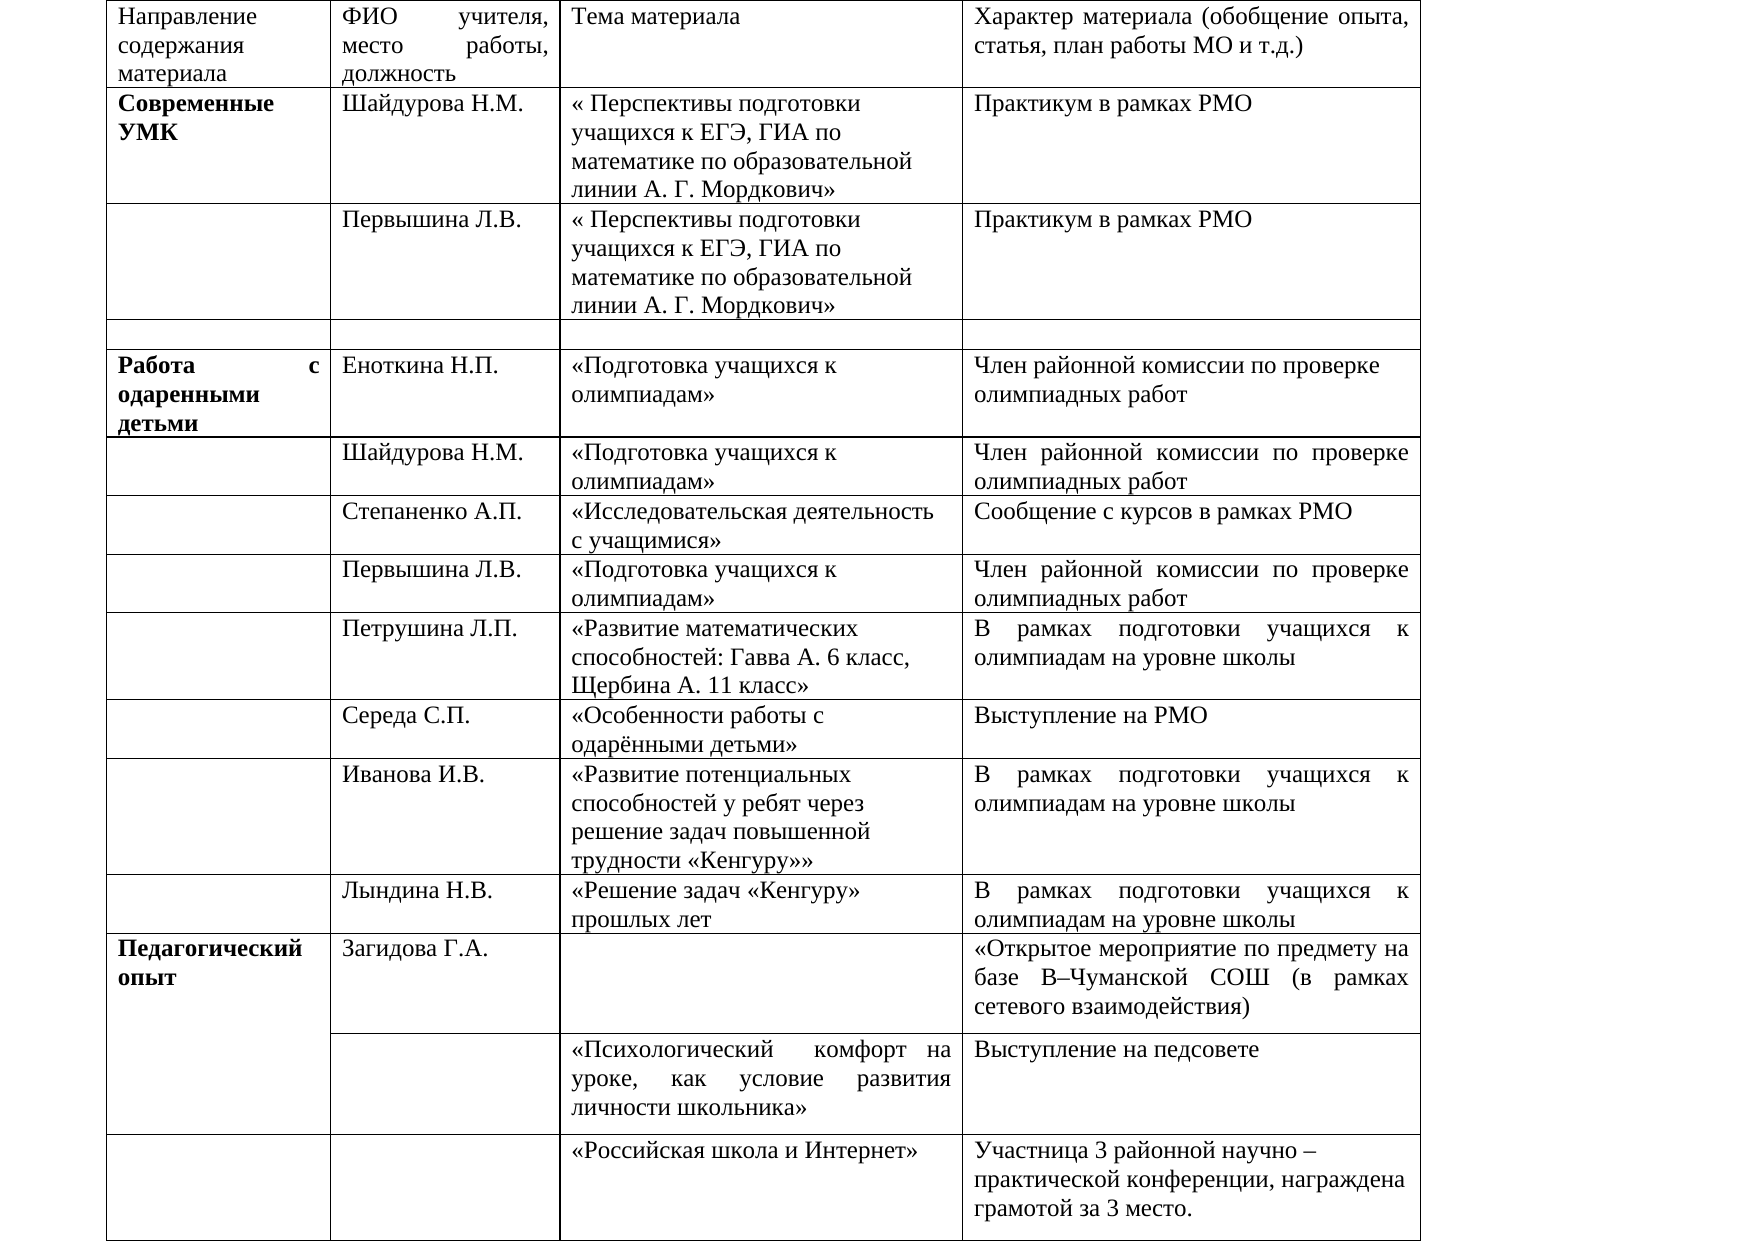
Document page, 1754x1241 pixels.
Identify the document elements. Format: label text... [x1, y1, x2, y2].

table_cell [107, 613, 330, 699]
table_cell [331, 1034, 559, 1134]
table_cell «Российская школа и Интернет» [561, 1135, 962, 1240]
table_header Направление содержания материала [107, 1, 330, 87]
table_cell Шайдурова Н.М. [331, 438, 559, 495]
table_cell [107, 320, 330, 349]
table_cell «Исследовательская деятельность с учащимися» [561, 496, 962, 553]
table_cell «Подготовка учащихся к олимпиадам» [561, 555, 962, 612]
table_cell Середа С.П. [331, 700, 559, 758]
table_cell «Психологический комфорт на уроке, как условие развития личности школьника» [561, 1034, 962, 1134]
table_cell Выступление на педсовете [963, 1034, 1420, 1134]
table_cell «Открытое мероприятие по предмету на базе В–Чуманской СОШ (в рамках сетевого взаимодействия) [963, 934, 1420, 1033]
table_cell [107, 204, 330, 319]
table_cell В рамках подготовки учащихся к олимпиадам на уровне школы [963, 875, 1420, 932]
table_cell Выступление на РМО [963, 700, 1420, 758]
table_cell Работа с одаренными детьми [107, 350, 330, 436]
table_cell Сообщение с курсов в рамках РМО [963, 496, 1420, 553]
table_cell [107, 496, 330, 553]
table_cell [107, 875, 330, 932]
table_cell [107, 438, 330, 495]
table_cell « Перспективы подготовки учащихся к ЕГЭ, ГИА по математике по образовательной линии А. Г. Мордкович» [561, 88, 962, 203]
table_cell «Особенности работы с одарёнными детьми» [561, 700, 962, 758]
table_cell [331, 320, 559, 349]
table_cell [107, 759, 330, 874]
table_header ФИО учителя, место работы, должность [331, 1, 559, 87]
table_cell « Перспективы подготовки учащихся к ЕГЭ, ГИА по математике по образовательной линии А. Г. Мордкович» [561, 204, 962, 319]
table_cell [107, 700, 330, 758]
table_cell [561, 320, 962, 349]
table_cell Участница 3 районной научно –практической конференции, награждена грамотой за 3 место. [963, 1135, 1420, 1240]
table_cell Современные УМК [107, 88, 330, 203]
table_cell «Подготовка учащихся к олимпиадам» [561, 438, 962, 495]
table_cell Шайдурова Н.М. [331, 88, 559, 203]
table_cell Практикум в рамках РМО [963, 88, 1420, 203]
table_cell В рамках подготовки учащихся к олимпиадам на уровне школы [963, 759, 1420, 874]
table_cell «Развитие потенциальных способностей у ребят через решение задач повышенной трудности «Кенгуру»» [561, 759, 962, 874]
table_cell Педагогический опыт [107, 934, 330, 1134]
table_cell В рамках подготовки учащихся к олимпиадам на уровне школы [963, 613, 1420, 699]
table_cell Загидова Г.А. [331, 934, 559, 1033]
table_header Характер материала (обобщение опыта, статья, план работы МО и т.д.) [963, 1, 1420, 87]
table_cell Член районной комиссии по проверке олимпиадных работ [963, 350, 1420, 436]
table_cell Первышина Л.В. [331, 555, 559, 612]
table_cell «Развитие математических способностей: Гавва А. 6 класс, Щербина А. 11 класс» [561, 613, 962, 699]
table_cell Практикум в рамках РМО [963, 204, 1420, 319]
table_cell [107, 1135, 330, 1240]
table_cell «Подготовка учащихся к олимпиадам» [561, 350, 962, 436]
table_cell [963, 320, 1420, 349]
table_cell Еноткина Н.П. [331, 350, 559, 436]
table_cell Член районной комиссии по проверке олимпиадных работ [963, 555, 1420, 612]
table_header Тема материала [561, 1, 962, 87]
table_cell Член районной комиссии по проверке олимпиадных работ [963, 438, 1420, 495]
table_cell Первышина Л.В. [331, 204, 559, 319]
table_cell «Решение задач «Кенгуру» прошлых лет [561, 875, 962, 932]
table_cell [107, 555, 330, 612]
table_cell Петрушина Л.П. [331, 613, 559, 699]
table_cell Степаненко А.П. [331, 496, 559, 553]
table_cell [561, 934, 962, 1033]
table_cell Лындина Н.В. [331, 875, 559, 932]
table_cell [331, 1135, 559, 1240]
table_cell Иванова И.В. [331, 759, 559, 874]
